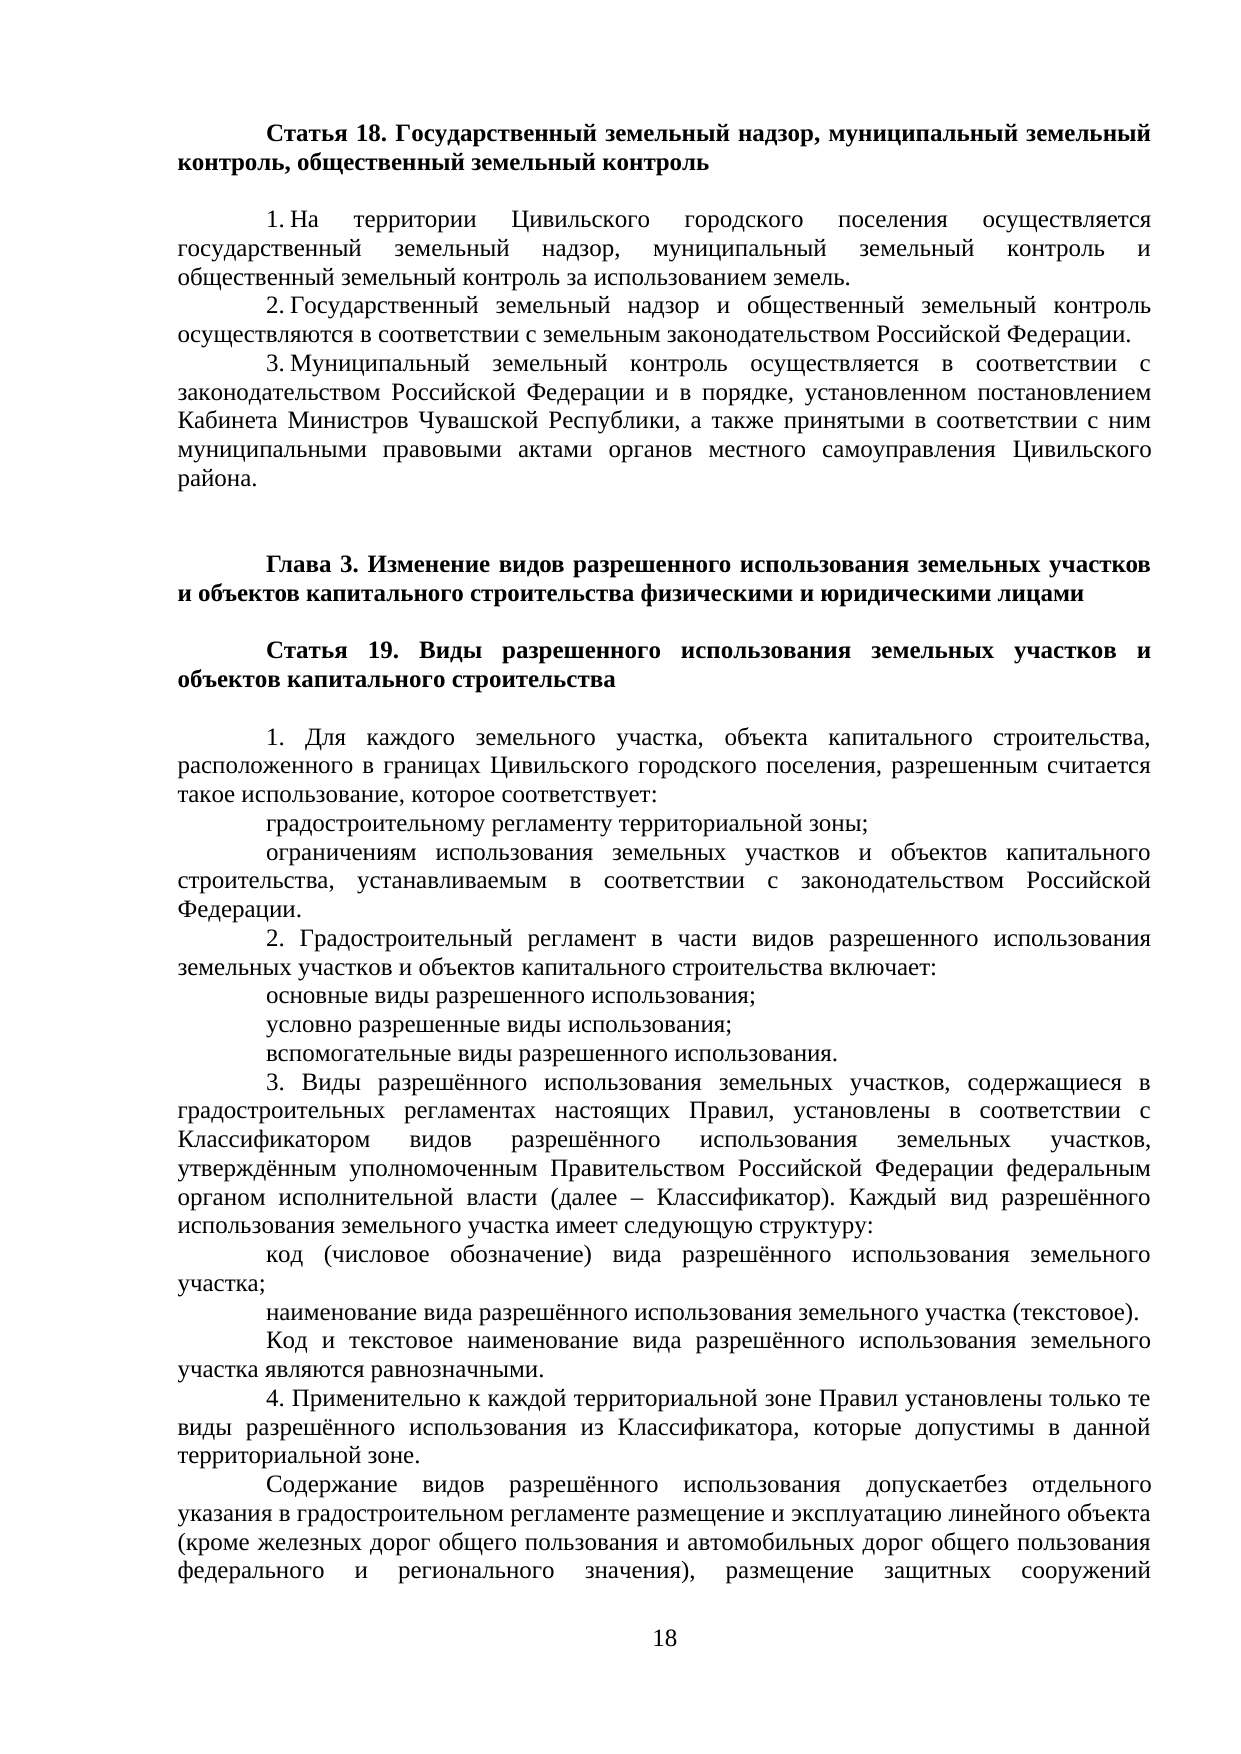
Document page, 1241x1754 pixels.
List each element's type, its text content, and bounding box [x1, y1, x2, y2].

text код (числовое обозначение) вида разрешённого использования земельного участка; [177, 1239, 1152, 1297]
text 3. Виды разрешённого использования земельных участков, содержащиеся в градостроительных регламентах настоящих Правил, установлены в соответствии с Классификатором видов разрешённого использования земельных участков, утверждённым уполномоченным Правительством Российской Федерации федеральным органом исполнительной власти (далее – Классификатор). Каждый вид разрешённого использования земельного участка имеет следующую структуру: [177, 1067, 1152, 1239]
text 4. Применительно к каждой территориальной зоне Правил установлены только те виды разрешённого использования из Классификатора, которые допустимы в данной территориальной зоне. [177, 1383, 1152, 1469]
text градостроительному регламенту территориальной зоны; [177, 808, 1152, 837]
text Код и текстовое наименование вида разрешённого использования земельного участка являются равнозначными. [177, 1326, 1152, 1383]
text 2. Градостроительный регламент в части видов разрешенного использования земельных участков и объектов капитального строительства включает: [177, 923, 1152, 981]
text 1. Для каждого земельного участка, объекта капитального строительства, расположенного в границах Цивильского городского поселения, разрешенным считается такое использование, которое соответствует: [177, 722, 1152, 808]
text условно разрешенные виды использования; [177, 1009, 1152, 1038]
text 3. Муниципальный земельный контроль осуществляется в соответствии с законодательством Российской Федерации и в порядке, установленном постановлением Кабинета Министров Чувашской Республики, а также принятыми в соответствии с ним муниципальными правовыми актами органов местного самоуправления Цивильского района. [177, 348, 1152, 492]
text наименование вида разрешённого использования земельного участка (текстовое). [177, 1297, 1152, 1326]
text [177, 1469, 1152, 1584]
text Глава 3. Изменение видов разрешенного использования земельных участков и объектов капитального строительства физическими и юридическими лицами [177, 549, 1152, 607]
text Статья 19. Виды разрешенного использования земельных участков и объектов капитального строительства [177, 636, 1152, 693]
text 2. Государственный земельный надзор и общественный земельный контроль осуществляются в соответствии с земельным законодательством Российской Федерации. [177, 291, 1152, 348]
text Статья 18. Государственный земельный надзор, муниципальный земельный контроль, общественный земельный контроль [177, 118, 1152, 176]
text вспомогательные виды разрешенного использования. [177, 1038, 1152, 1067]
text ограничениям использования земельных участков и объектов капитального строительства, устанавливаемым в соответствии с законодательством Российской Федерации. [177, 837, 1152, 923]
text 1. На территории Цивильского городского поселения осуществляется государственный земельный надзор, муниципальный земельный контроль и общественный земельный контроль за использованием земель. [177, 204, 1152, 291]
text основные виды разрешенного использования; [177, 981, 1152, 1009]
